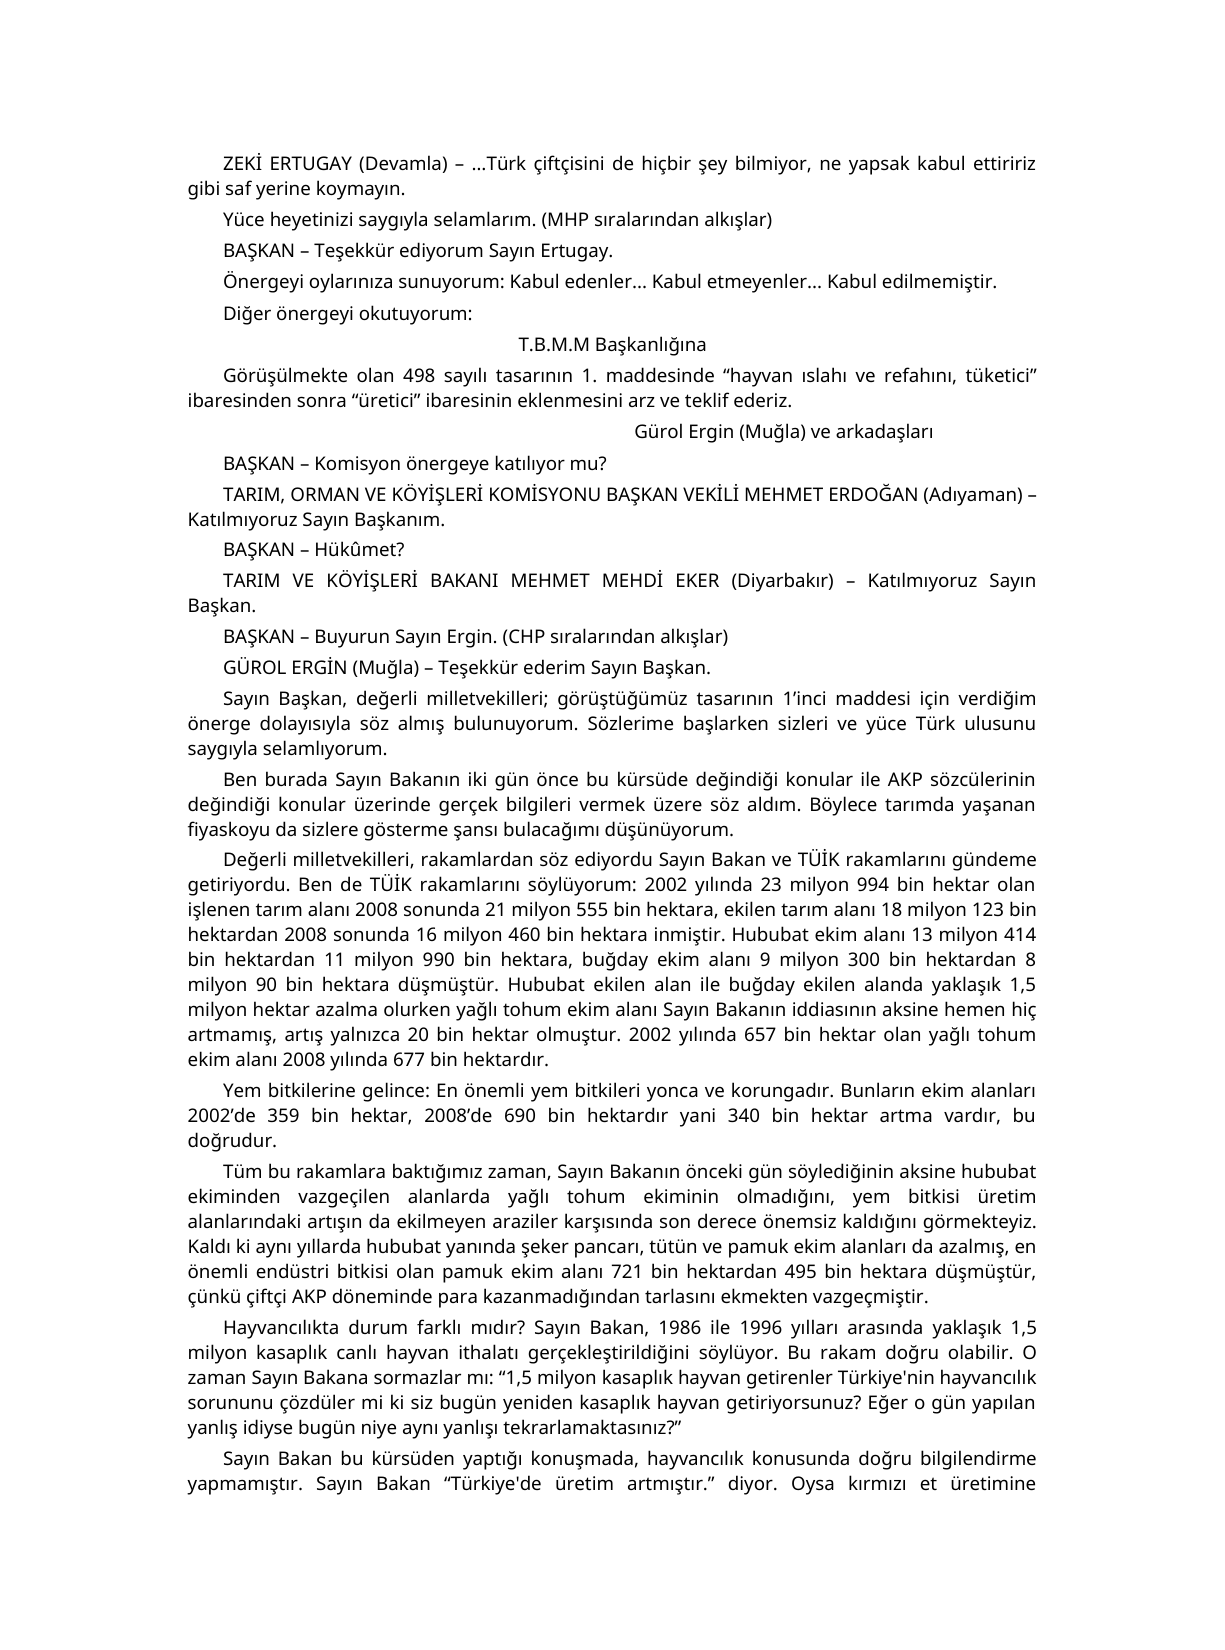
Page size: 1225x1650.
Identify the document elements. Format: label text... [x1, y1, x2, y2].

text TARIM, ORMAN VE KÖYİŞLERİ KOMİSYONU BAŞKAN VEKİLİ MEHMET ERDOĞAN (Adıyaman) – Katılmıyoruz Sayın Başkanım. [187, 481, 1037, 531]
text BAŞKAN – Komisyon önergeye katılıyor mu? [187, 450, 1037, 475]
text Gürol Ergin (Muğla) ve arkadaşları [187, 419, 1037, 444]
text BAŞKAN – Hükûmet? [187, 537, 1037, 562]
text BAŞKAN – Teşekkür ediyorum Sayın Ertugay. [187, 238, 1037, 263]
text Ben burada Sayın Bakanın iki gün önce bu kürsüde değindiği konular ile AKP sözcülerinin değindiği konular üzerinde gerçek bilgileri vermek üzere söz aldım. Böylece tarımda yaşanan fiyaskoyu da sizlere gösterme şansı bulacağımı düşünüyorum. [187, 766, 1037, 841]
text T.B.M.M Başkanlığına [187, 331, 1037, 356]
text GÜROL ERGİN (Muğla) – Teşekkür ederim Sayın Başkan. [187, 654, 1037, 679]
text Yüce heyetinizi saygıyla selamlarım. (MHP sıralarından alkışlar) [187, 206, 1037, 232]
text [187, 1445, 1037, 1495]
text Hayvancılıkta durum farklı mıdır? Sayın Bakan, 1986 ile 1996 yılları arasında yaklaşık 1,5 milyon kasaplık canlı hayvan ithalatı gerçekleştirildiğini söylüyor. Bu rakam doğru olabilir. O zaman Sayın Bakana sormazlar mı: “1,5 milyon kasaplık hayvan getirenler Türkiye'nin hayvancılık sorununu çözdüler mi ki siz bugün yeniden kasaplık hayvan getiriyorsunuz? Eğer o gün yapılan yanlış idiyse bugün niye aynı yanlışı tekrarlamaktasınız?” [187, 1314, 1037, 1439]
text BAŞKAN – Buyurun Sayın Ergin. (CHP sıralarından alkışlar) [187, 623, 1037, 648]
text Diğer önergeyi okutuyorum: [187, 300, 1037, 325]
text ZEKİ ERTUGAY (Devamla) – …Türk çiftçisini de hiçbir şey bilmiyor, ne yapsak kabul ettiririz gibi saf yerine koymayın. [187, 150, 1037, 201]
text TARIM VE KÖYİŞLERİ BAKANI MEHMET MEHDİ EKER (Diyarbakır) – Katılmıyoruz Sayın Başkan. [187, 568, 1037, 618]
text Değerli milletvekilleri, rakamlardan söz ediyordu Sayın Bakan ve TÜİK rakamlarını gündeme getiriyordu. Ben de TÜİK rakamlarını söylüyorum: 2002 yılında 23 milyon 994 bin hektar olan işlenen tarım alanı 2008 sonunda 21 milyon 555 bin hektara, ekilen tarım alanı 18 milyon 123 bin hektardan 2008 sonunda 16 milyon 460 bin hektara inmiştir. Hububat ekim alanı 13 milyon 414 bin hektardan 11 milyon 990 bin hektara, buğday ekim alanı 9 milyon 300 bin hektardan 8 milyon 90 bin hektara düşmüştür. Hububat ekilen alan ile buğday ekilen alanda yaklaşık 1,5 milyon hektar azalma olurken yağlı tohum ekim alanı Sayın Bakanın iddiasının aksine hemen hiç artmamış, artış yalnızca 20 bin hektar olmuştur. 2002 yılında 657 bin hektar olan yağlı tohum ekim alanı 2008 yılında 677 bin hektardır. [187, 847, 1037, 1072]
text Görüşülmekte olan 498 sayılı tasarının 1. maddesinde “hayvan ıslahı ve refahını, tüketici” ibaresinden sonra “üretici” ibaresinin eklenmesini arz ve teklif ederiz. [187, 362, 1037, 413]
text Önergeyi oylarınıza sunuyorum: Kabul edenler... Kabul etmeyenler... Kabul edilmemiştir. [187, 269, 1037, 294]
text Yem bitkilerine gelince: En önemli yem bitkileri yonca ve korungadır. Bunların ekim alanları 2002’de 359 bin hektar, 2008’de 690 bin hektardır yani 340 bin hektar artma vardır, bu doğrudur. [187, 1078, 1037, 1153]
text Sayın Başkan, değerli milletvekilleri; görüştüğümüz tasarının 1’inci maddesi için verdiğim önerge dolayısıyla söz almış bulunuyorum. Sözlerime başlarken sizleri ve yüce Türk ulusunu saygıyla selamlıyorum. [187, 685, 1037, 760]
text Tüm bu rakamlara baktığımız zaman, Sayın Bakanın önceki gün söylediğinin aksine hububat ekiminden vazgeçilen alanlarda yağlı tohum ekiminin olmadığını, yem bitkisi üretim alanlarındaki artışın da ekilmeyen araziler karşısında son derece önemsiz kaldığını görmekteyiz. Kaldı ki aynı yıllarda hububat yanında şeker pancarı, tütün ve pamuk ekim alanları da azalmış, en önemli endüstri bitkisi olan pamuk ekim alanı 721 bin hektardan 495 bin hektara düşmüştür, çünkü çiftçi AKP döneminde para kazanmadığından tarlasını ekmekten vazgeçmiştir. [187, 1158, 1037, 1308]
